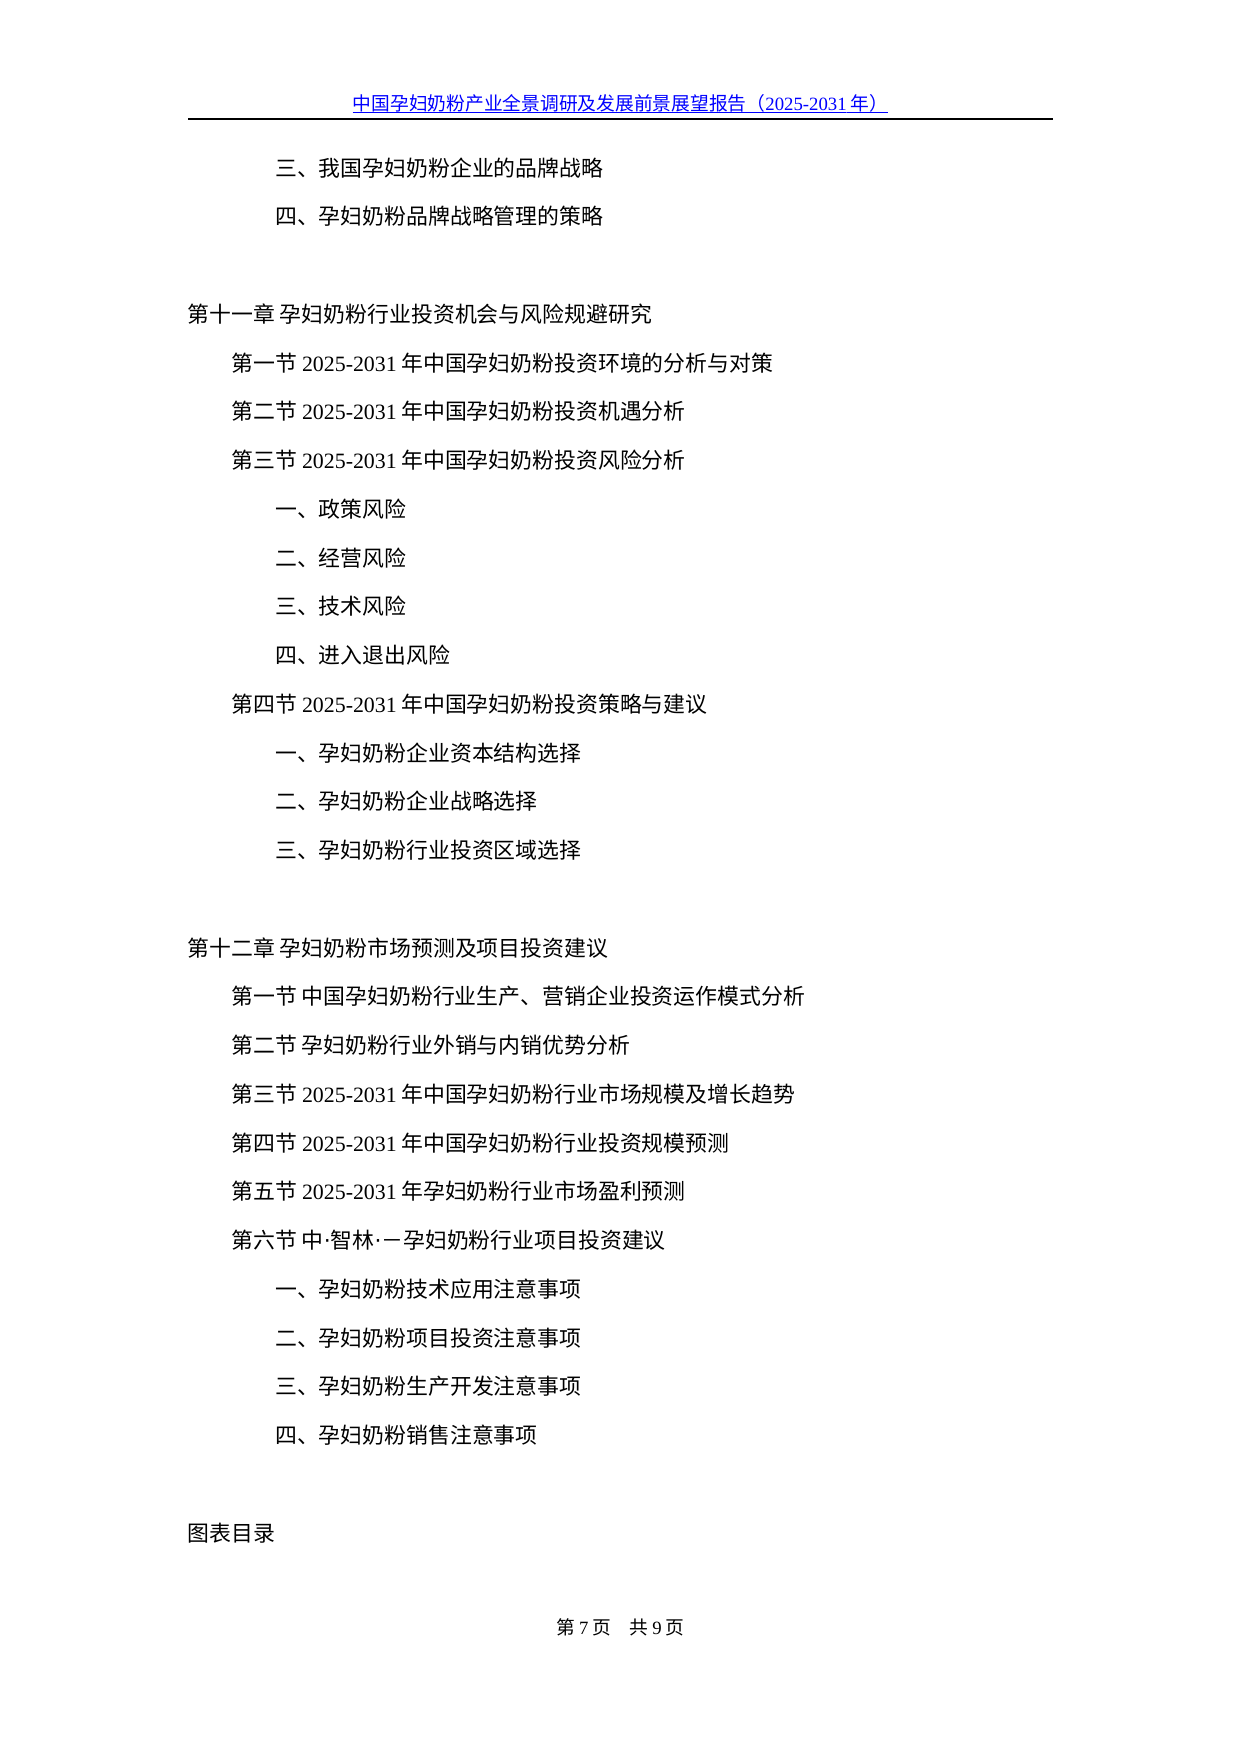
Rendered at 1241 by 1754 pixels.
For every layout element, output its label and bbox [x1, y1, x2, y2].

text [187, 150, 1053, 1548]
